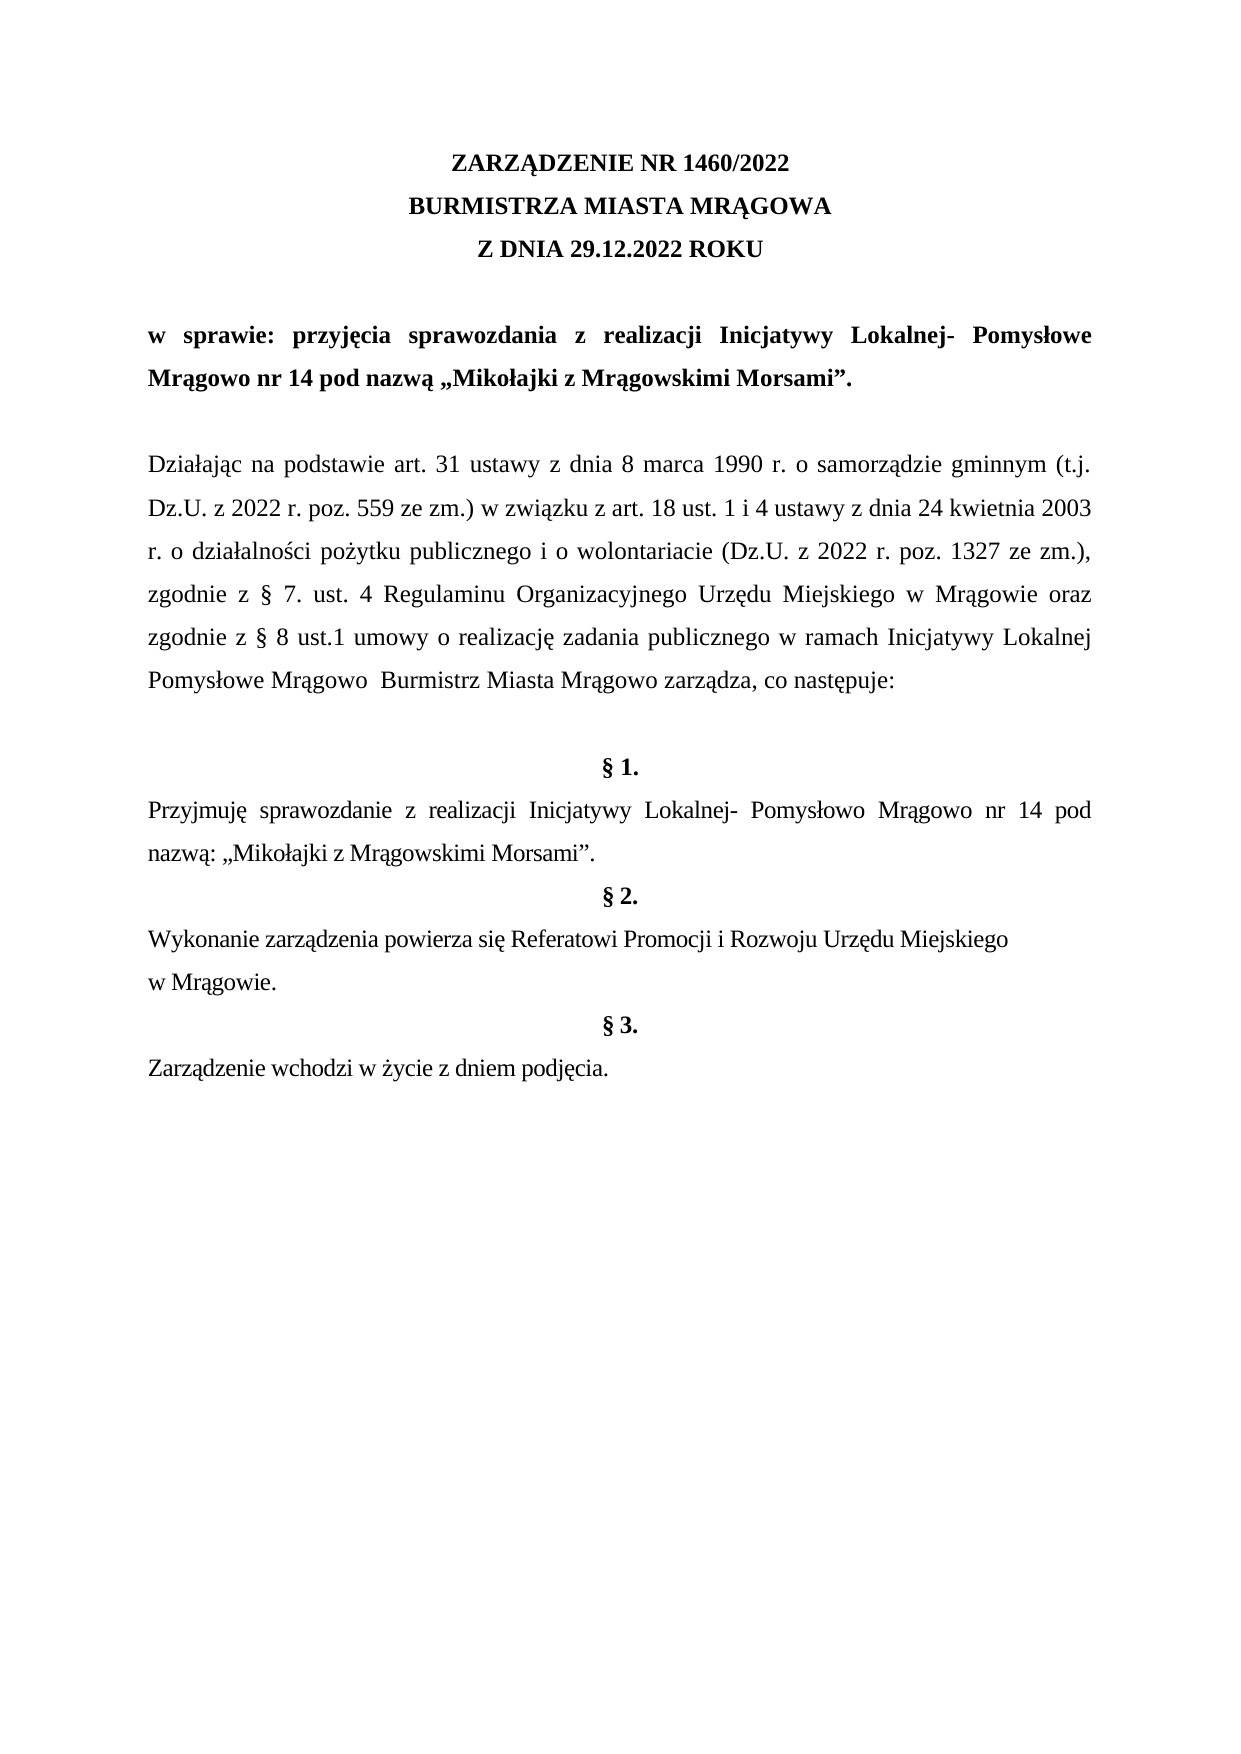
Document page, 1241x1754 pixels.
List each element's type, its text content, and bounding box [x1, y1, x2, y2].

text Działając na podstawie art. 31 ustawy z dnia 8 marca 1990 r. o samorządzie gminnym (t.j. Dz.U. z 2022 r. poz. 559 ze zm.) w związku z art. 18 ust. 1 i 4 ustawy z dnia 24 kwietnia 2003 r. o działalności pożytku publicznego i o wolontariacie (Dz.U. z 2022 r. poz. 1327 ze zm.), zgodnie z § 7. ust. 4 Regulaminu Organizacyjnego Urzędu Miejskiego w Mrągowie oraz zgodnie z § 8 ust.1 umowy o realizację zadania publicznego w ramach Inicjatywy Lokalnej Pomysłowe Mrągowo Burmistrz Miasta Mrągowo zarządza, co następuje: [148, 449, 1093, 694]
text BURMISTRZA MIASTA MRĄGOWA [148, 191, 1093, 219]
text Zarządzenie wchodzi w życie z dniem podjęcia. [148, 1053, 1093, 1082]
text ZARZĄDZENIE NR 1460/2022 [148, 148, 1093, 176]
text Przyjmuję sprawozdanie z realizacji Inicjatywy Lokalnej- Pomysłowo Mrągowo nr 14 pod nazwą: „Mikołajki z Mrągowskimi Morsami”. [148, 795, 1093, 867]
subtitle § 1. [148, 752, 1093, 780]
text Wykonanie zarządzenia powierza się Referatowi Promocji i Rozwoju Urzędu Miejskiego [148, 924, 1093, 953]
text § 2. [148, 881, 1093, 910]
text Z DNIA 29.12.2022 ROKU [148, 234, 1093, 263]
text w Mrągowie. [148, 967, 1093, 996]
text § 3. [148, 1010, 1093, 1039]
text w sprawie: przyjęcia sprawozdania z realizacji Inicjatywy Lokalnej- Pomysłowe Mrągowo nr 14 pod nazwą „Mikołajki z Mrągowskimi Morsami”. [148, 320, 1093, 392]
